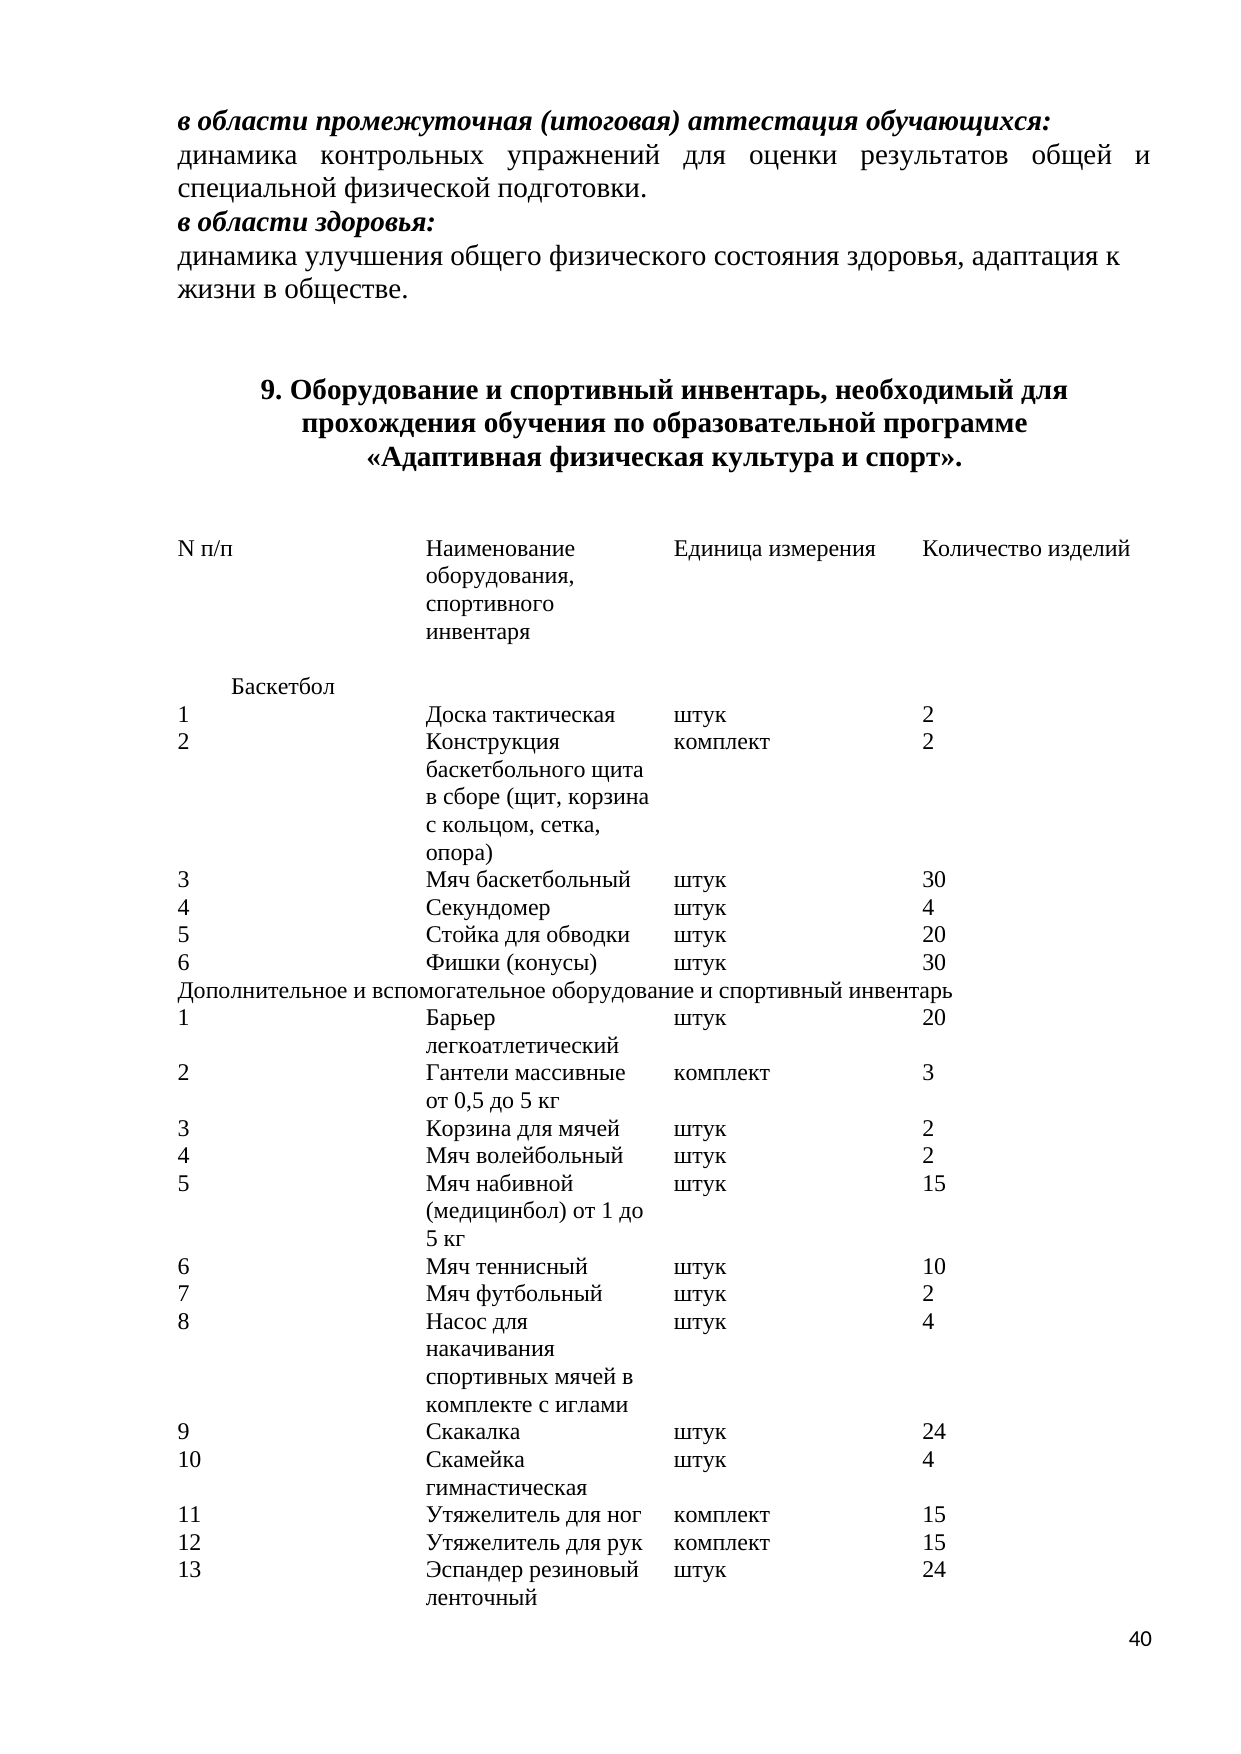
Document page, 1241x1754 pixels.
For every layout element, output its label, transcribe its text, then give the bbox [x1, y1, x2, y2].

table_cell 4 [911, 1445, 1160, 1500]
table_cell 2 [911, 1114, 1160, 1141]
table_cell 1 [166, 700, 414, 727]
table_cell Мяч теннисный [414, 1252, 662, 1279]
table_cell 24 [911, 1555, 1160, 1611]
table_cell 4 [911, 893, 1160, 920]
table_cell 15 [911, 1528, 1160, 1555]
table_cell 1 [166, 1003, 414, 1058]
table_cell 20 [911, 1003, 1160, 1058]
table_cell 24 [911, 1417, 1160, 1445]
table_cell 6 [166, 948, 414, 976]
table_cell штук [663, 700, 911, 727]
table_cell Насос для накачивания спортивных мячей в комплекте с иглами [414, 1307, 662, 1417]
table_cell штук [663, 1252, 911, 1279]
table_cell Скакалка [414, 1417, 662, 1445]
table_cell 30 [911, 865, 1160, 893]
table_cell 10 [911, 1252, 1160, 1279]
table_cell Эспандер резиновый ленточный [414, 1555, 662, 1611]
table_header Количество изделий [911, 534, 1160, 644]
table_cell 13 [166, 1555, 414, 1611]
table_cell штук [663, 865, 911, 893]
table_cell комплект [663, 1500, 911, 1528]
table_cell штук [663, 1555, 911, 1611]
table_cell 3 [911, 1059, 1160, 1114]
table_cell Стойка для обводки [414, 920, 662, 948]
table_cell комплект [663, 1059, 911, 1114]
table_cell 6 [166, 1252, 414, 1279]
table_cell 30 [911, 948, 1160, 976]
table_cell 8 [166, 1307, 414, 1417]
table_cell 4 [166, 893, 414, 920]
table_cell 3 [166, 1114, 414, 1141]
table_cell штук [663, 1307, 911, 1417]
table_cell 7 [166, 1279, 414, 1307]
table_cell Секундомер [414, 893, 662, 920]
table_cell Корзина для мячей [414, 1114, 662, 1141]
table_header N п/п [166, 534, 414, 644]
table_cell Мяч волейбольный [414, 1141, 662, 1169]
table_cell штук [663, 1169, 911, 1252]
text в области промежуточная (итоговая) аттестация обучающихся: [177, 103, 1152, 137]
table_cell 11 [166, 1500, 414, 1528]
table_cell Гантели массивные от 0,5 до 5 кг [414, 1059, 662, 1114]
table_cell 2 [911, 700, 1160, 727]
text динамика улучшения общего физического состояния здоровья, адаптация к жизни в обществе. [177, 238, 1152, 305]
table_cell 4 [911, 1307, 1160, 1417]
table_cell Утяжелитель для ног [414, 1500, 662, 1528]
table_cell 3 [166, 865, 414, 893]
table_cell штук [663, 1141, 911, 1169]
table_cell Мяч футбольный [414, 1279, 662, 1307]
table_cell штук [663, 893, 911, 920]
table_cell 2 [166, 1059, 414, 1114]
text в области здоровья: [177, 204, 1152, 238]
table_cell 9 [166, 1417, 414, 1445]
table_cell Скамейка гимнастическая [414, 1445, 662, 1500]
table_cell 10 [166, 1445, 414, 1500]
table_header Единица измерения [663, 534, 911, 644]
table_cell штук [663, 1003, 911, 1058]
table_cell Утяжелитель для рук [414, 1528, 662, 1555]
text динамика контрольных упражнений для оценки результатов общей и специальной физической подготовки. [177, 137, 1152, 204]
table_cell штук [663, 948, 911, 976]
table_cell 2 [911, 1279, 1160, 1307]
table_cell Конструкция баскетбольного щита в сборе (щит, корзина с кольцом, сетка, опора) [414, 727, 662, 865]
table_cell комплект [663, 727, 911, 865]
table_cell 5 [166, 920, 414, 948]
table_cell Барьер легкоатлетический [414, 1003, 662, 1058]
table_cell штук [663, 1279, 911, 1307]
table_cell Баскетбол [166, 644, 1160, 699]
table_cell штук [663, 1445, 911, 1500]
table_cell штук [663, 1114, 911, 1141]
table_header Наименование оборудования, спортивного инвентаря [414, 534, 662, 644]
table_cell 2 [911, 1141, 1160, 1169]
table_cell Дополнительное и вспомогательное оборудование и спортивный инвентарь [166, 976, 1160, 1003]
table_cell 15 [911, 1500, 1160, 1528]
table_cell Мяч баскетбольный [414, 865, 662, 893]
table_cell Мяч набивной (медицинбол) от 1 до 5 кг [414, 1169, 662, 1252]
table_cell 2 [911, 727, 1160, 865]
table_cell 15 [911, 1169, 1160, 1252]
table_cell штук [663, 1417, 911, 1445]
table_cell Доска тактическая [414, 700, 662, 727]
table_cell комплект [663, 1528, 911, 1555]
table_cell 20 [911, 920, 1160, 948]
table_cell 2 [166, 727, 414, 865]
table_cell 4 [166, 1141, 414, 1169]
text 9. Оборудование и спортивный инвентарь, необходимый для прохождения обучения по образовательной программе [177, 372, 1152, 439]
table_cell штук [663, 920, 911, 948]
text «Адаптивная физическая культура и спорт». [177, 439, 1152, 472]
table_cell Фишки (конусы) [414, 948, 662, 976]
table_cell 12 [166, 1528, 414, 1555]
table_cell 5 [166, 1169, 414, 1252]
